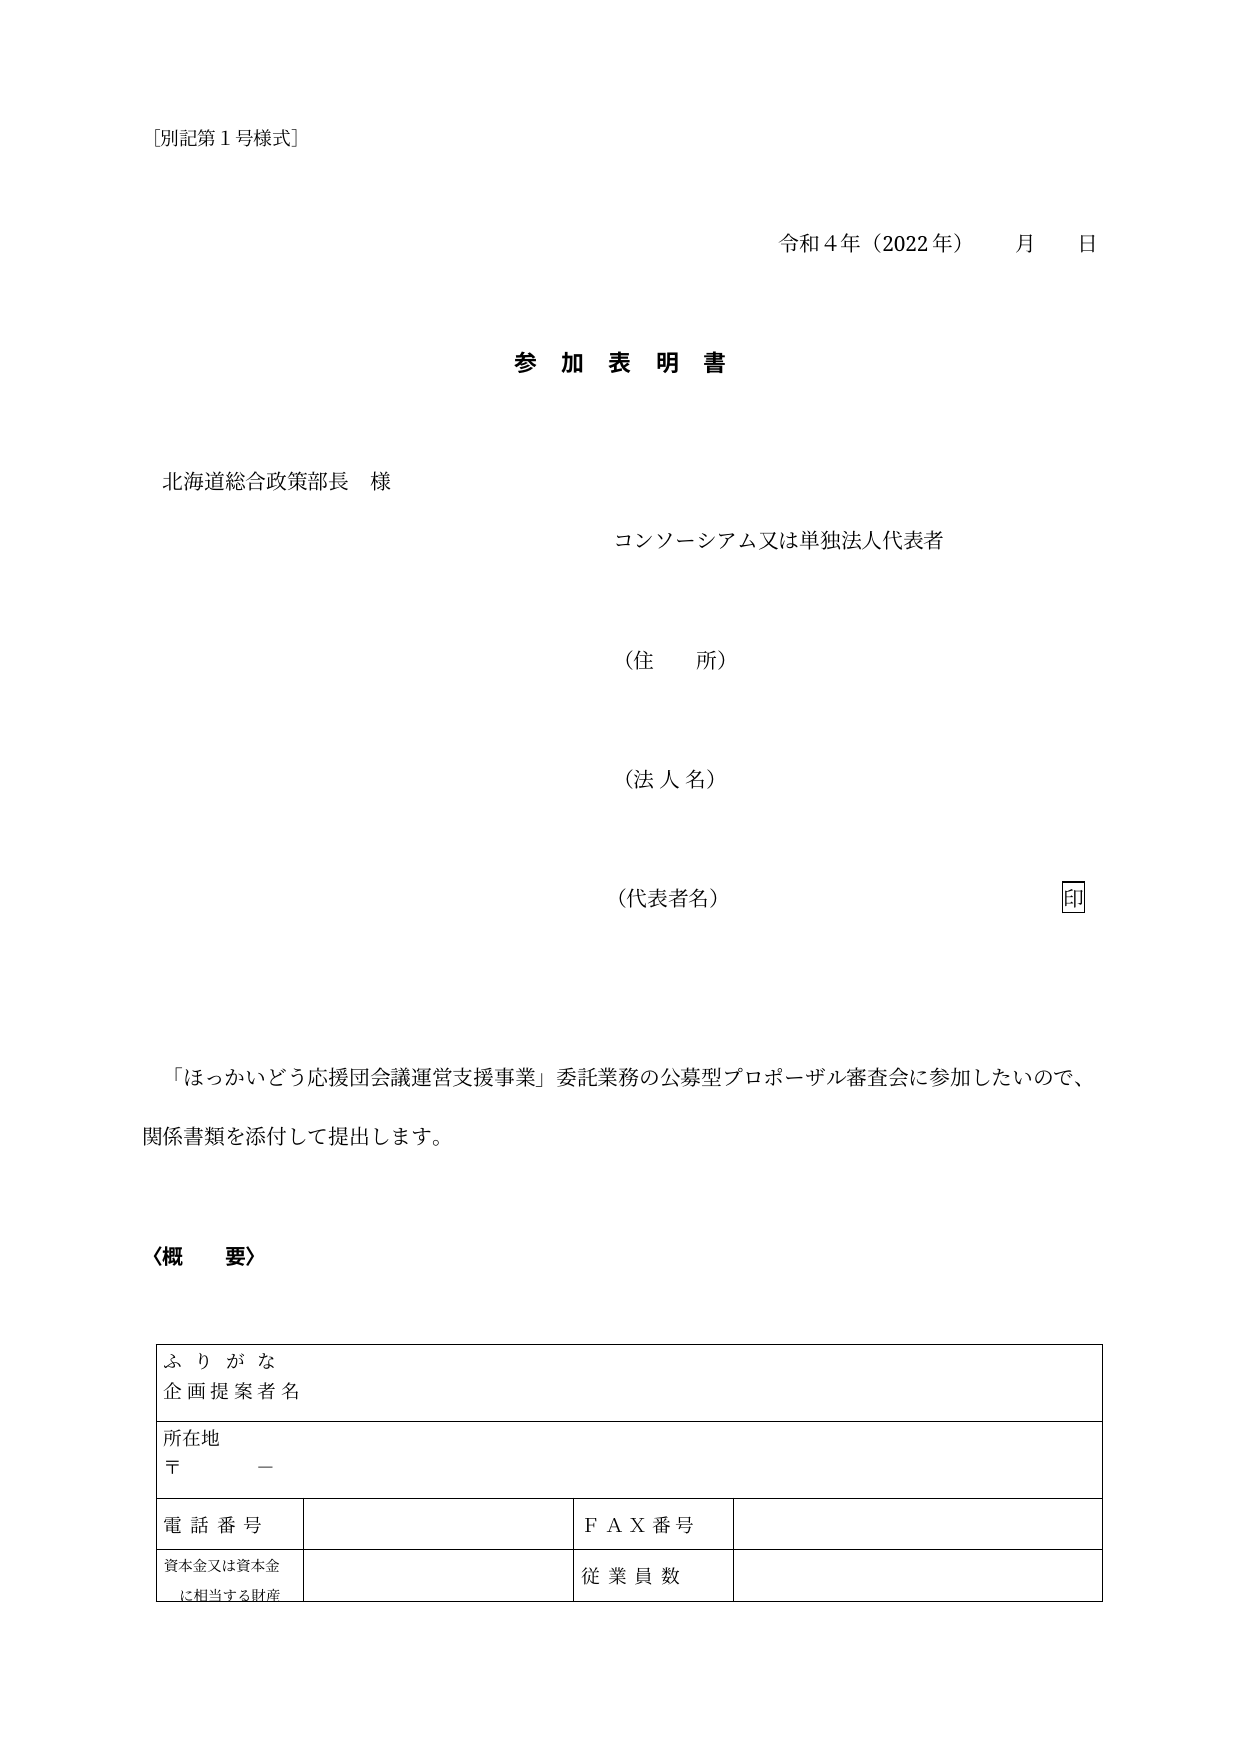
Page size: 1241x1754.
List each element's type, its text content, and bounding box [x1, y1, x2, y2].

text （代表者名） 印 [600, 868, 1098, 927]
text （住 所） [613, 629, 1098, 689]
text 参加表明書 [142, 331, 1098, 391]
table_cell [734, 1550, 1102, 1601]
table_header ふりがな 企 画 提 案 者 名 [157, 1345, 1102, 1421]
text コンソーシアム又は単独法人代表者 [613, 510, 1098, 570]
table_cell [304, 1550, 573, 1601]
table_cell 電話番号 [157, 1499, 303, 1549]
table_cell [304, 1499, 573, 1549]
text 「ほっかいどう応援団会議運営支援事業」委託業務の公募型プロポーザル審査会に参加したいので、関係書類を添付して提出します。 [142, 1046, 1098, 1166]
text 北海道総合政策部長 様 [142, 451, 1098, 510]
text 〈概 要〉 [142, 1225, 1098, 1285]
text （法 人 名） [613, 748, 1098, 808]
table_cell [734, 1499, 1102, 1549]
table_cell 資本金又は資本金 に相当する財産 [157, 1550, 303, 1601]
table_cell Ｆ Ａ Ｘ 番 号 [574, 1499, 733, 1549]
text 令和４年（2022年） 月 日 [142, 212, 1098, 272]
table_cell 従業員数 [574, 1550, 733, 1601]
text ［別記第１号様式］ [142, 123, 1098, 153]
table_cell 所在地 〒 － [157, 1422, 1102, 1498]
